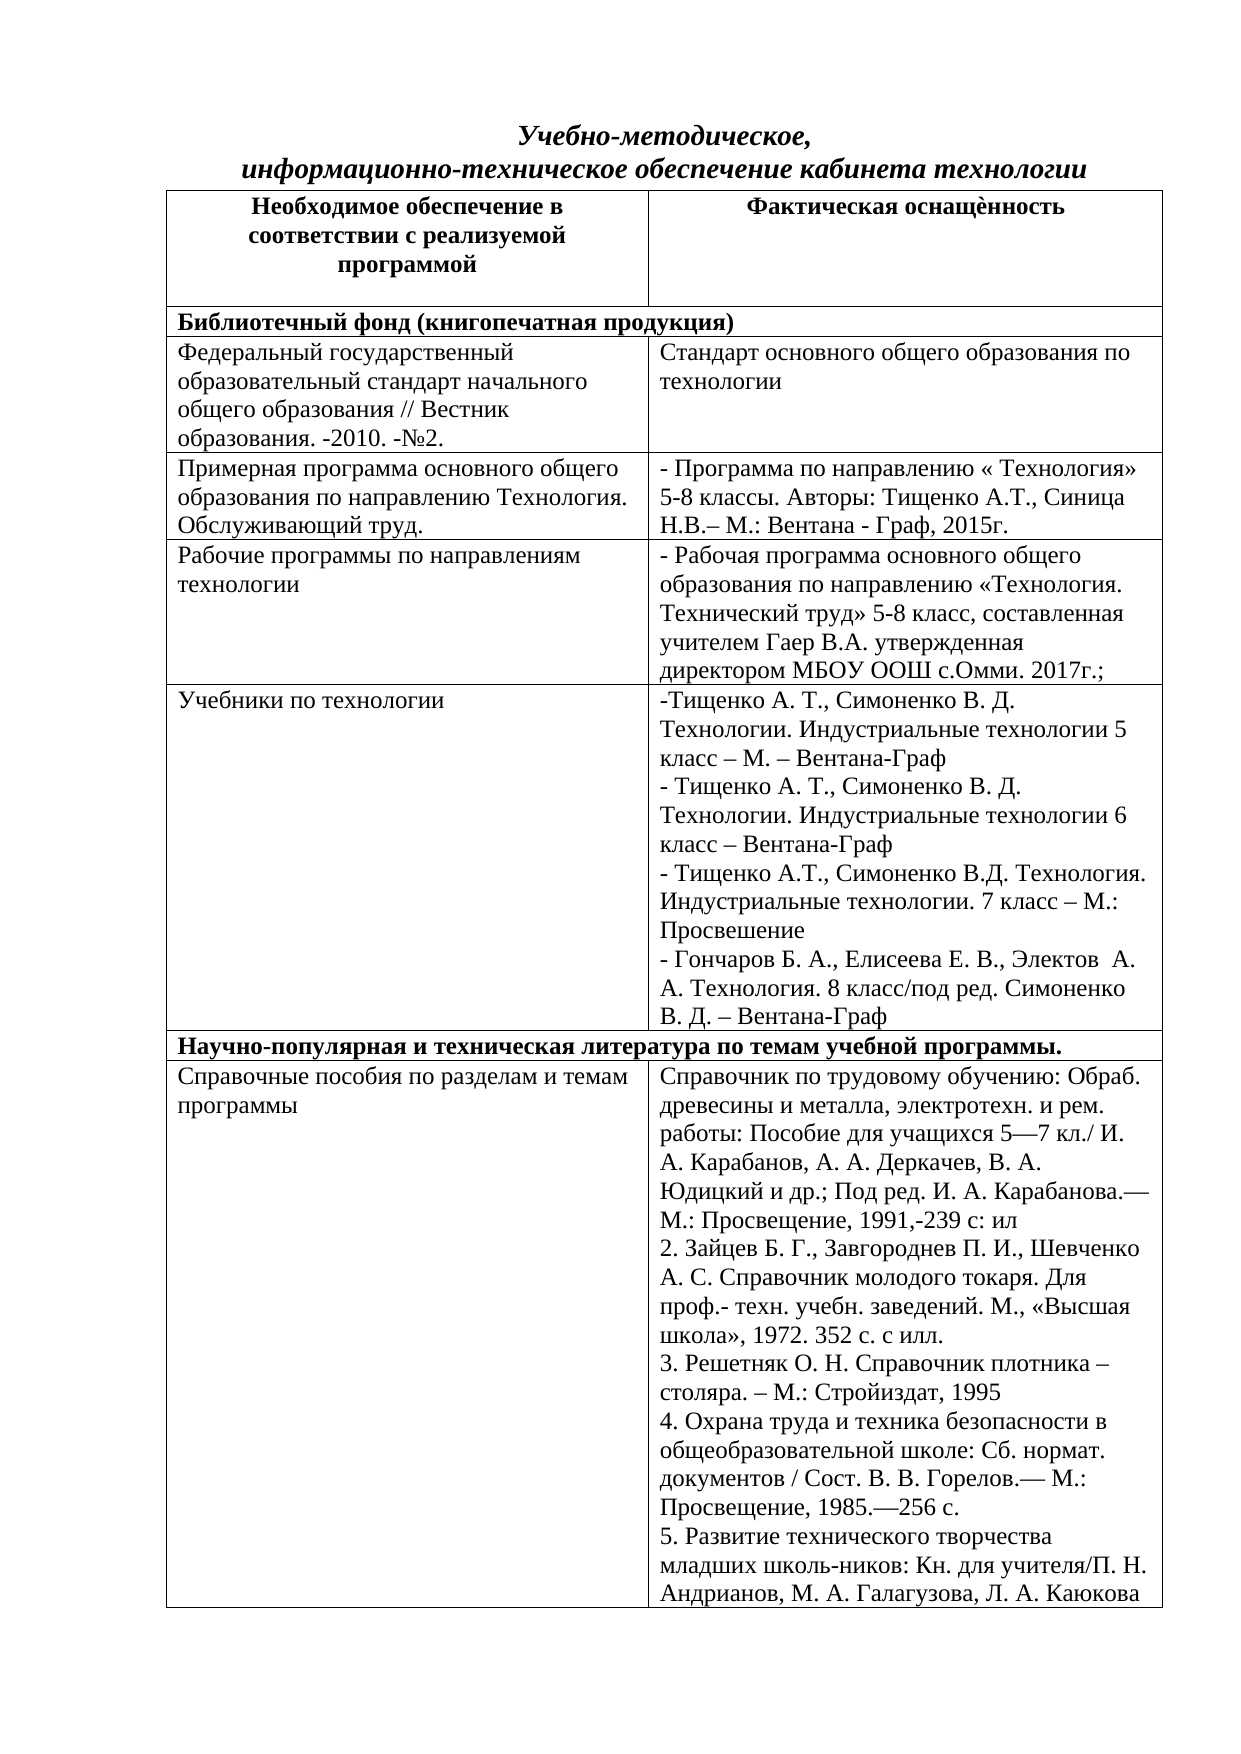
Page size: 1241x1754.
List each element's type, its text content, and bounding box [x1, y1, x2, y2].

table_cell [649, 1061, 1162, 1607]
table_cell Федеральный государственный образовательный стандарт начального общего образования // Вестник образования. -2010. -№2. [167, 337, 648, 452]
table_cell Библиотечный фонд (книгопечатная продукция) [167, 307, 1162, 336]
table_cell Стандарт основного общего образования по технологии [649, 337, 1162, 452]
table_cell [167, 1061, 648, 1607]
table_header Фактическая оснащѐнность [649, 191, 1162, 306]
text Учебно-методическое, [177, 118, 1152, 152]
table_cell Учебники по технологии [167, 685, 648, 1030]
table_cell Научно-популярная и техническая литература по темам учебной программы. [167, 1031, 1162, 1060]
table_cell - Программа по направлению « Технология» 5-8 классы. Авторы: Тищенко А.Т., Синица Н.В.– М.: Вентана - Граф, 2015г. [649, 453, 1162, 539]
table_cell - Рабочая программа основного общего образования по направлению «Технология. Технический труд» 5-8 класс, составленная учителем Гаер В.А. утвержденная директором МБОУ ООШ с.Омми. 2017г.; [649, 540, 1162, 684]
text информационно-техническое обеспечение кабинета технологии [177, 152, 1152, 185]
table_cell Рабочие программы по направлениям технологии [167, 540, 648, 684]
table_cell Примерная программа основного общего образования по направлению Технология. Обслуживающий труд. [167, 453, 648, 539]
table_cell -Тищенко А. Т., Симоненко В. Д. Технологии. Индустриальные технологии 5 класс – М. – Вентана-Граф - Тищенко А. Т., Симоненко В. Д. Технологии. Индустриальные технологии 6 класс – Вентана-Граф - Тищенко А.Т., Симоненко В.Д. Технология. Индустриальные технологии. 7 класс – М.: Просвешение - Гончаров Б. А., Елисеева Е. В., Электов А. А. Технология. 8 класс/под ред. Симоненко В. Д. – Вентана-Граф [649, 685, 1162, 1030]
table_header Необходимое обеспечение в соответствии с реализуемой программой [167, 191, 648, 306]
